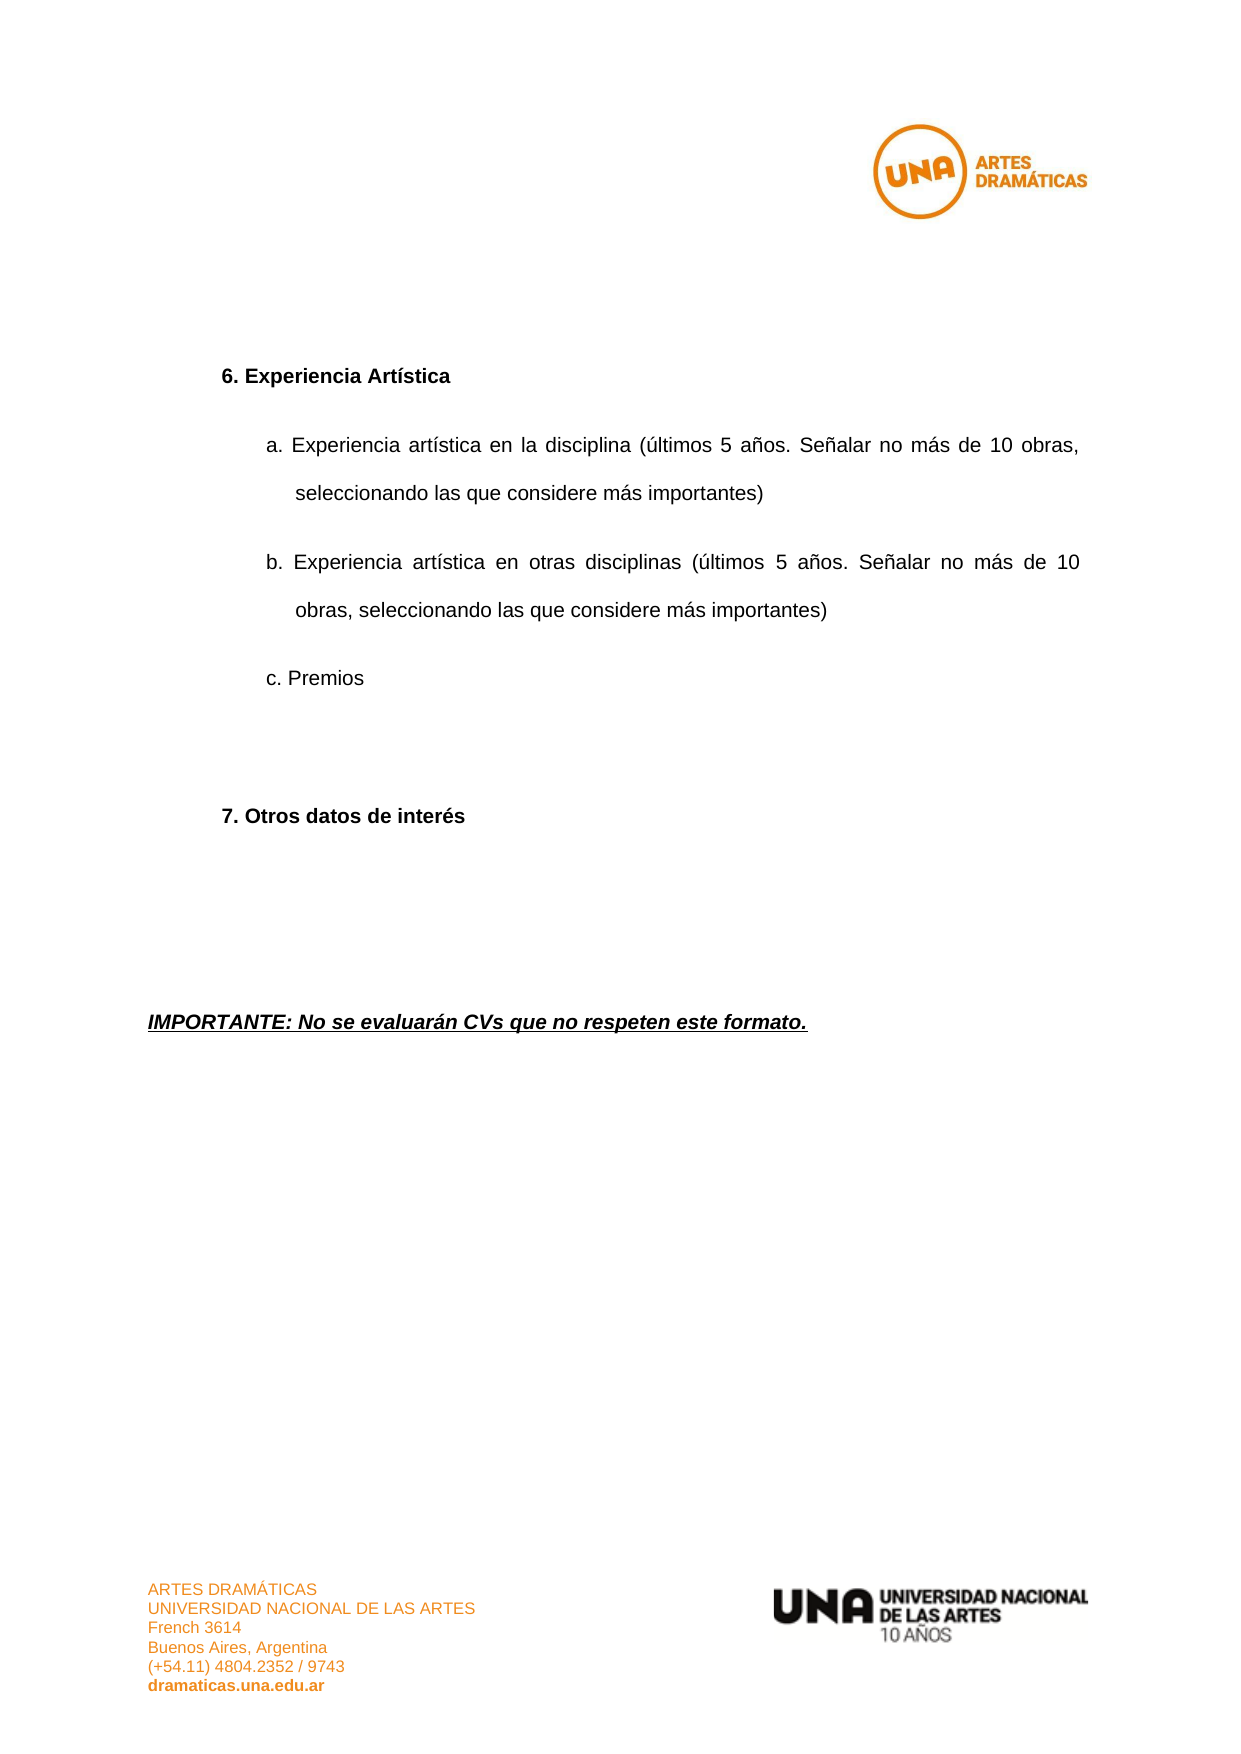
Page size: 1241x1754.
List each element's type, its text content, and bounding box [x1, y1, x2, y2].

picture [772, 1587, 1088, 1644]
text IMPORTANTE: No se evaluarán CVs que no respeten este formato. [148, 1010, 1081, 1034]
text 6. Experiencia Artística [221, 364, 1081, 388]
text a. Experiencia artística en la disciplina (últimos 5 años. Señalar no más de 10 obras, seleccionando las que considere más importantes) [266, 433, 1081, 505]
text b. Experiencia artística en otras disciplinas (últimos 5 años. Señalar no más de 10 obras, seleccionando las que considere más importantes) [266, 549, 1081, 621]
text c. Premios [266, 666, 1081, 690]
text 7. Otros datos de interés [221, 804, 1081, 828]
picture [867, 118, 1093, 225]
